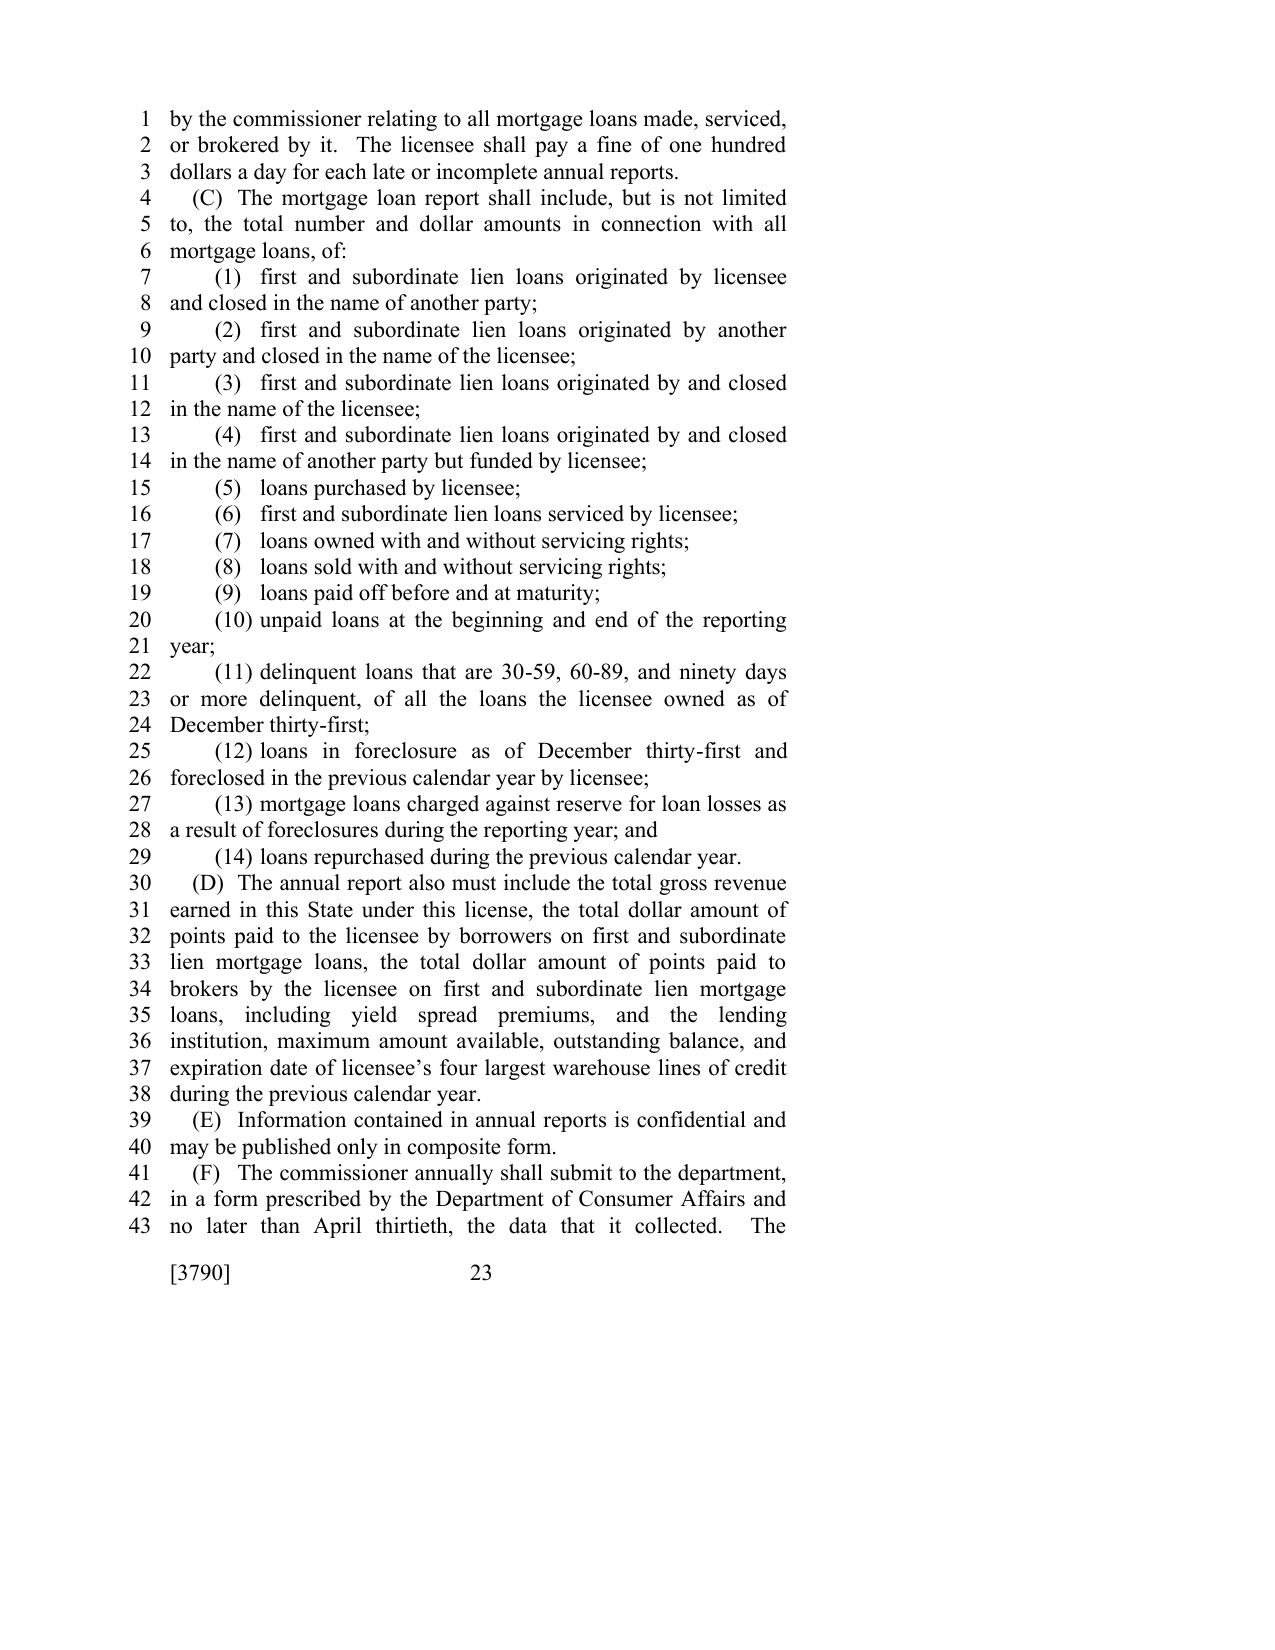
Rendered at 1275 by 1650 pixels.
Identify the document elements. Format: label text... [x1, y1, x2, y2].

text (12) loans in foreclosure as of December thirty-first and foreclosed in the previous calendar year by licensee; [169, 737, 787, 790]
text (6) first and subordinate lien loans serviced by licensee; [169, 500, 787, 527]
text (11) delinquent loans that are 30-59, 60-89, and ninety days or more delinquent, of all the loans the licensee owned as of December thirty-first; [169, 658, 787, 737]
text (10) unpaid loans at the beginning and end of the reporting year; [169, 606, 787, 658]
text (E) Information contained in annual reports is confidential and may be published only in composite form. [169, 1106, 787, 1159]
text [169, 1159, 787, 1238]
text (1) first and subordinate lien loans originated by licensee and closed in the name of another party; [169, 263, 787, 316]
text (4) first and subordinate lien loans originated by and closed in the name of another party but funded by licensee; [169, 421, 787, 474]
text (5) loans purchased by licensee; [169, 474, 787, 500]
text (D) The annual report also must include the total gross revenue earned in this State under this license, the total dollar amount of points paid to the licensee by borrowers on first and subordinate lien mortgage loans, the total dollar amount of points paid to brokers by the licensee on first and subordinate lien mortgage loans, including yield spread premiums, and the lending institution, maximum amount available, outstanding balance, and expiration date of licensee’s four largest warehouse lines of credit during the previous calendar year. [169, 869, 787, 1106]
text (C) The mortgage loan report shall include, but is not limited to, the total number and dollar amounts in connection with all mortgage loans, of: [169, 184, 787, 263]
text (3) first and subordinate lien loans originated by and closed in the name of the licensee; [169, 368, 787, 421]
text (13) mortgage loans charged against reserve for loan losses as a result of foreclosures during the reporting year; and [169, 790, 787, 843]
text (9) loans paid off before and at maturity; [169, 579, 787, 606]
text (14) loans repurchased during the previous calendar year. [169, 843, 787, 869]
text (8) loans sold with and without servicing rights; [169, 553, 787, 579]
text (7) loans owned with and without servicing rights; [169, 527, 787, 553]
text (2) first and subordinate lien loans originated by another party and closed in the name of the licensee; [169, 316, 787, 368]
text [169, 105, 787, 184]
